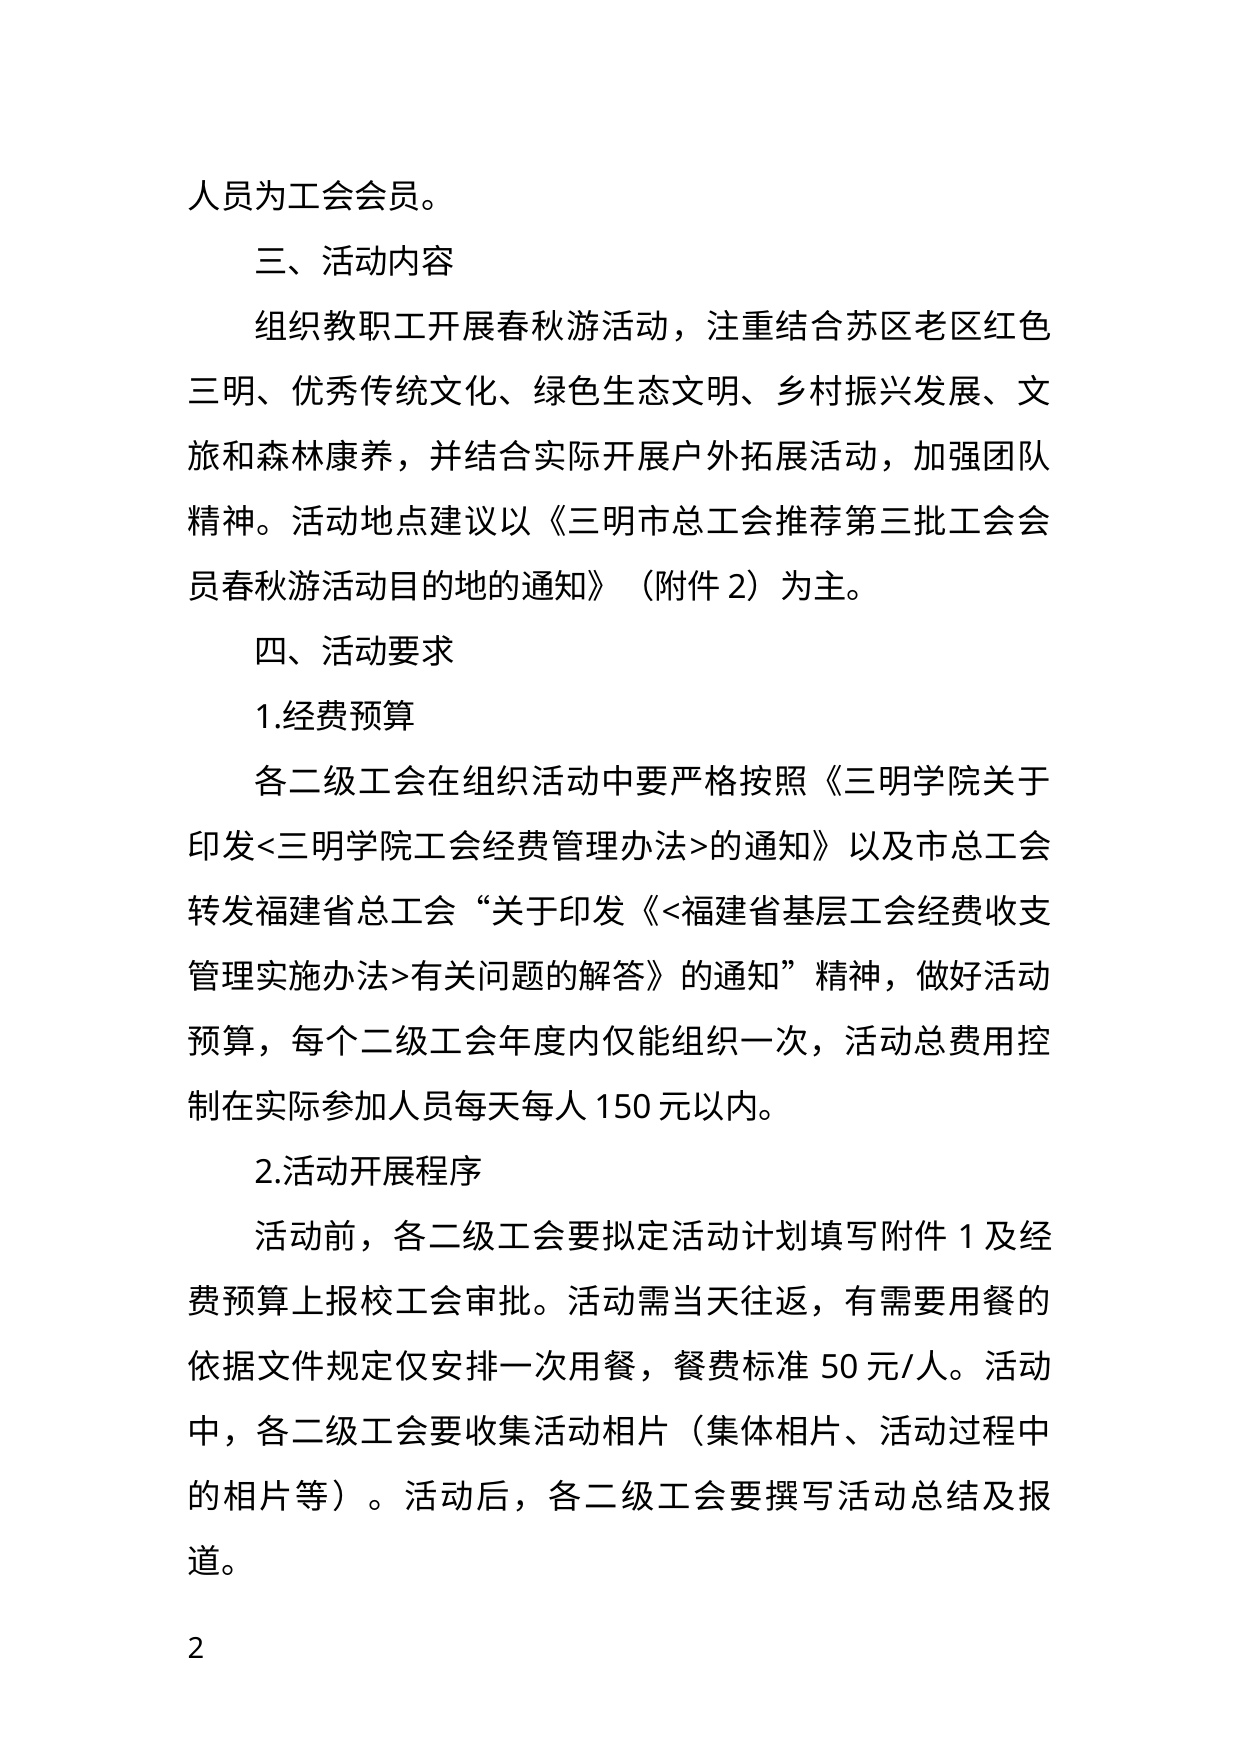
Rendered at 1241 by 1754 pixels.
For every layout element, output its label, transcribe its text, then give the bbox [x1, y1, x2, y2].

text 各二级工会在组织活动中要严格按照《三明学院关于印发<三明学院工会经费管理办法>的通知》以及市总工会转发福建省总工会“关于印发《<福建省基层工会经费收支管理实施办法>有关问题的解答》的通知”精神，做好活动预算，每个二级工会年度内仅能组织一次，活动总费用控制在实际参加人员每天每人150元以内。 [187, 747, 1053, 1137]
text 三、活动内容 [187, 227, 1053, 292]
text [187, 162, 1053, 227]
list 2.活动开展程序 [187, 1137, 1053, 1202]
list 1.经费预算 [187, 682, 1053, 747]
text 组织教职工开展春秋游活动，注重结合苏区老区红色三明、优秀传统文化、绿色生态文明、乡村振兴发展、文旅和森林康养，并结合实际开展户外拓展活动，加强团队精神。活动地点建议以《三明市总工会推荐第三批工会会员春秋游活动目的地的通知》（附件2）为主。 [187, 292, 1053, 617]
text 四、活动要求 [187, 617, 1053, 682]
text 活动前，各二级工会要拟定活动计划填写附件1及经费预算上报校工会审批。活动需当天往返，有需要用餐的依据文件规定仅安排一次用餐，餐费标准50元/人。活动中，各二级工会要收集活动相片（集体相片、活动过程中的相片等）。活动后，各二级工会要撰写活动总结及报道。 [187, 1202, 1053, 1592]
